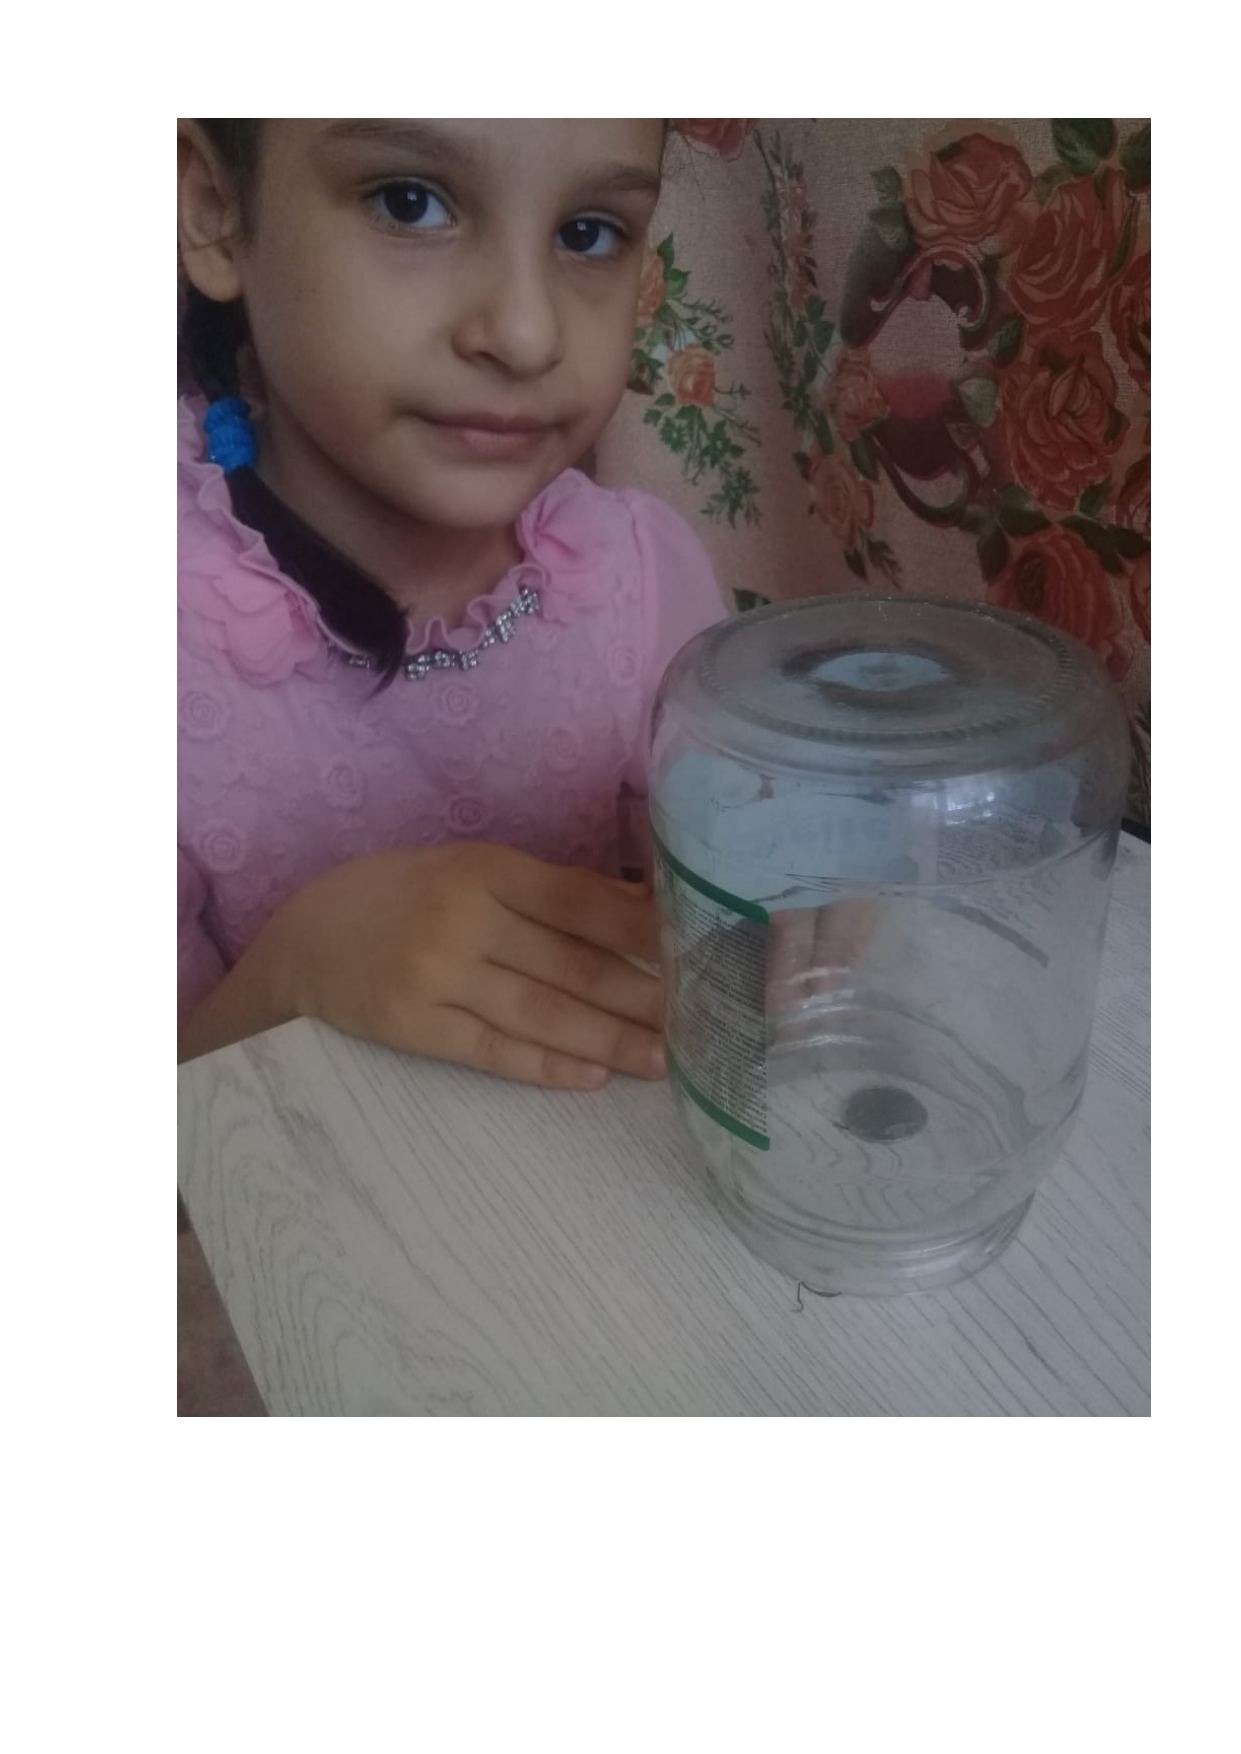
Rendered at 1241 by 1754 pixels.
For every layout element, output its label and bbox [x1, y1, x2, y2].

picture [177, 118, 1151, 1417]
